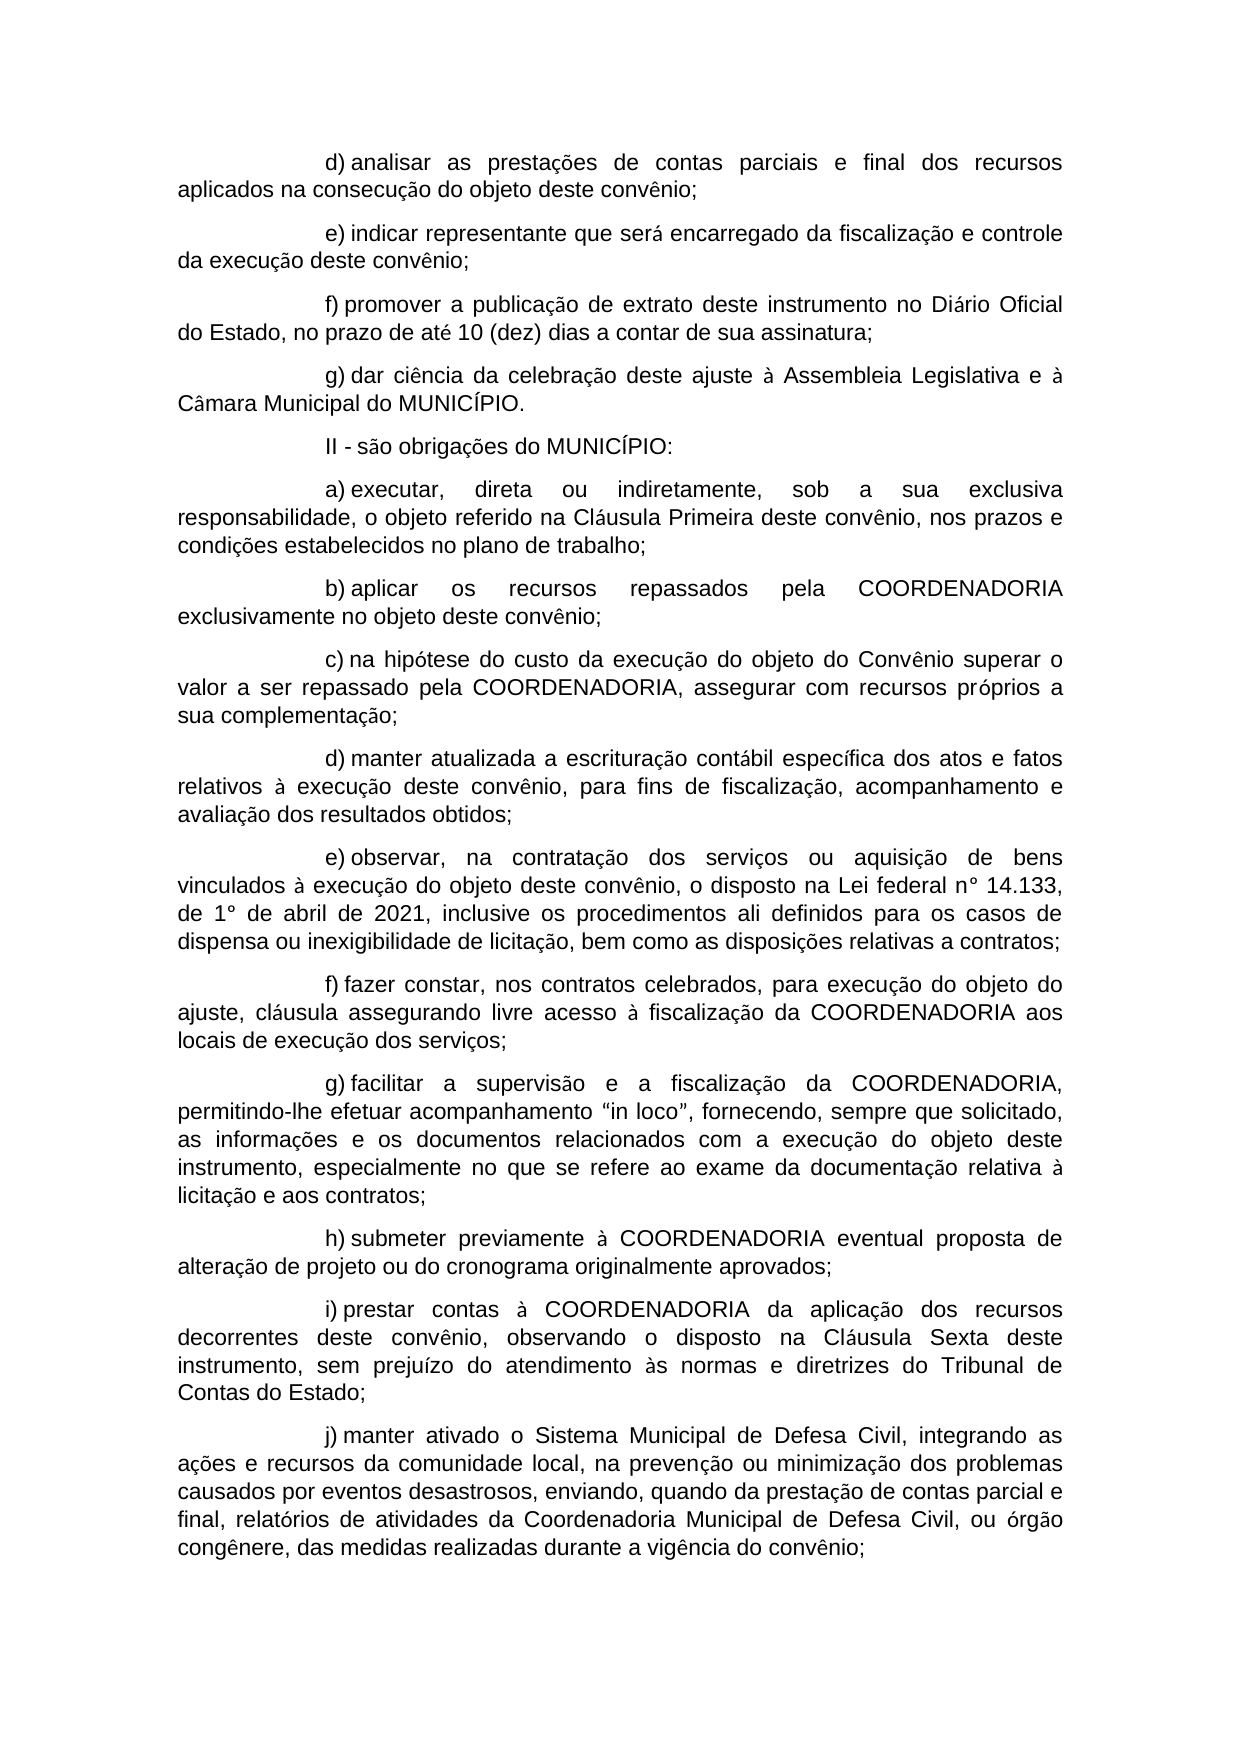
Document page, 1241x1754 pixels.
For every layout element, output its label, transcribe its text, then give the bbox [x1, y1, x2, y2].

text II - são obrigações do MUNICÍPIO: [177, 432, 1063, 460]
text g) facilitar a supervisão e a fiscalização da COORDENADORIA, permitindo-lhe efetuar acompanhamento “in loco”, fornecendo, sempre que solicitado, as informações e os documentos relacionados com a execução do objeto deste instrumento, especialmente no que se refere ao exame da documentação relativa à licitação e aos contratos; [177, 1069, 1063, 1209]
text d) analisar as prestações de contas parciais e final dos recursos aplicados na consecução do objeto deste convênio; [177, 148, 1063, 204]
text f) fazer constar, nos contratos celebrados, para execução do objeto do ajuste, cláusula assegurando livre acesso à fiscalização da COORDENADORIA aos locais de execução dos serviços; [177, 970, 1063, 1054]
text b) aplicar os recursos repassados pela COORDENADORIA exclusivamente no objeto deste convênio; [177, 574, 1063, 630]
text a) executar, direta ou indiretamente, sob a sua exclusiva responsabilidade, o objeto referido na Cláusula Primeira deste convênio, nos prazos e condições estabelecidos no plano de trabalho; [177, 475, 1063, 559]
text i) prestar contas à COORDENADORIA da aplicação dos recursos decorrentes deste convênio, observando o disposto na Cláusula Sexta deste instrumento, sem prejuízo do atendimento às normas e diretrizes do Tribunal de Contas do Estado; [177, 1295, 1063, 1406]
text c) na hipótese do custo da execução do objeto do Convênio superar o valor a ser repassado pela COORDENADORIA, assegurar com recursos próprios a sua complementação; [177, 645, 1063, 729]
text d) manter atualizada a escrituração contábil específica dos atos e fatos relativos à execução deste convênio, para fins de fiscalização, acompanhamento e avaliação dos resultados obtidos; [177, 744, 1063, 828]
text g) dar ciência da celebração deste ajuste à Assembleia Legislativa e à Câmara Municipal do MUNICÍPIO. [177, 361, 1063, 417]
text e) observar, na contratação dos serviços ou aquisição de bens vinculados à execução do objeto deste convênio, o disposto na Lei federal nº 14.133, de 1º de abril de 2021, inclusive os procedimentos ali definidos para os casos de dispensa ou inexigibilidade de licitação, bem como as disposições relativas a contratos; [177, 843, 1063, 955]
text j) manter ativado o Sistema Municipal de Defesa Civil, integrando as ações e recursos da comunidade local, na prevenção ou minimização dos problemas causados por eventos desastrosos, enviando, quando da prestação de contas parcial e final, relatórios de atividades da Coordenadoria Municipal de Defesa Civil, ou órgão congênere, das medidas realizadas durante a vigência do convênio; [177, 1421, 1063, 1561]
text h) submeter previamente à COORDENADORIA eventual proposta de alteração de projeto ou do cronograma originalmente aprovados; [177, 1224, 1063, 1280]
text e) indicar representante que será encarregado da fiscalização e controle da execução deste convênio; [177, 219, 1063, 275]
text f) promover a publicação de extrato deste instrumento no Diário Oficial do Estado, no prazo de até 10 (dez) dias a contar de sua assinatura; [177, 290, 1063, 346]
